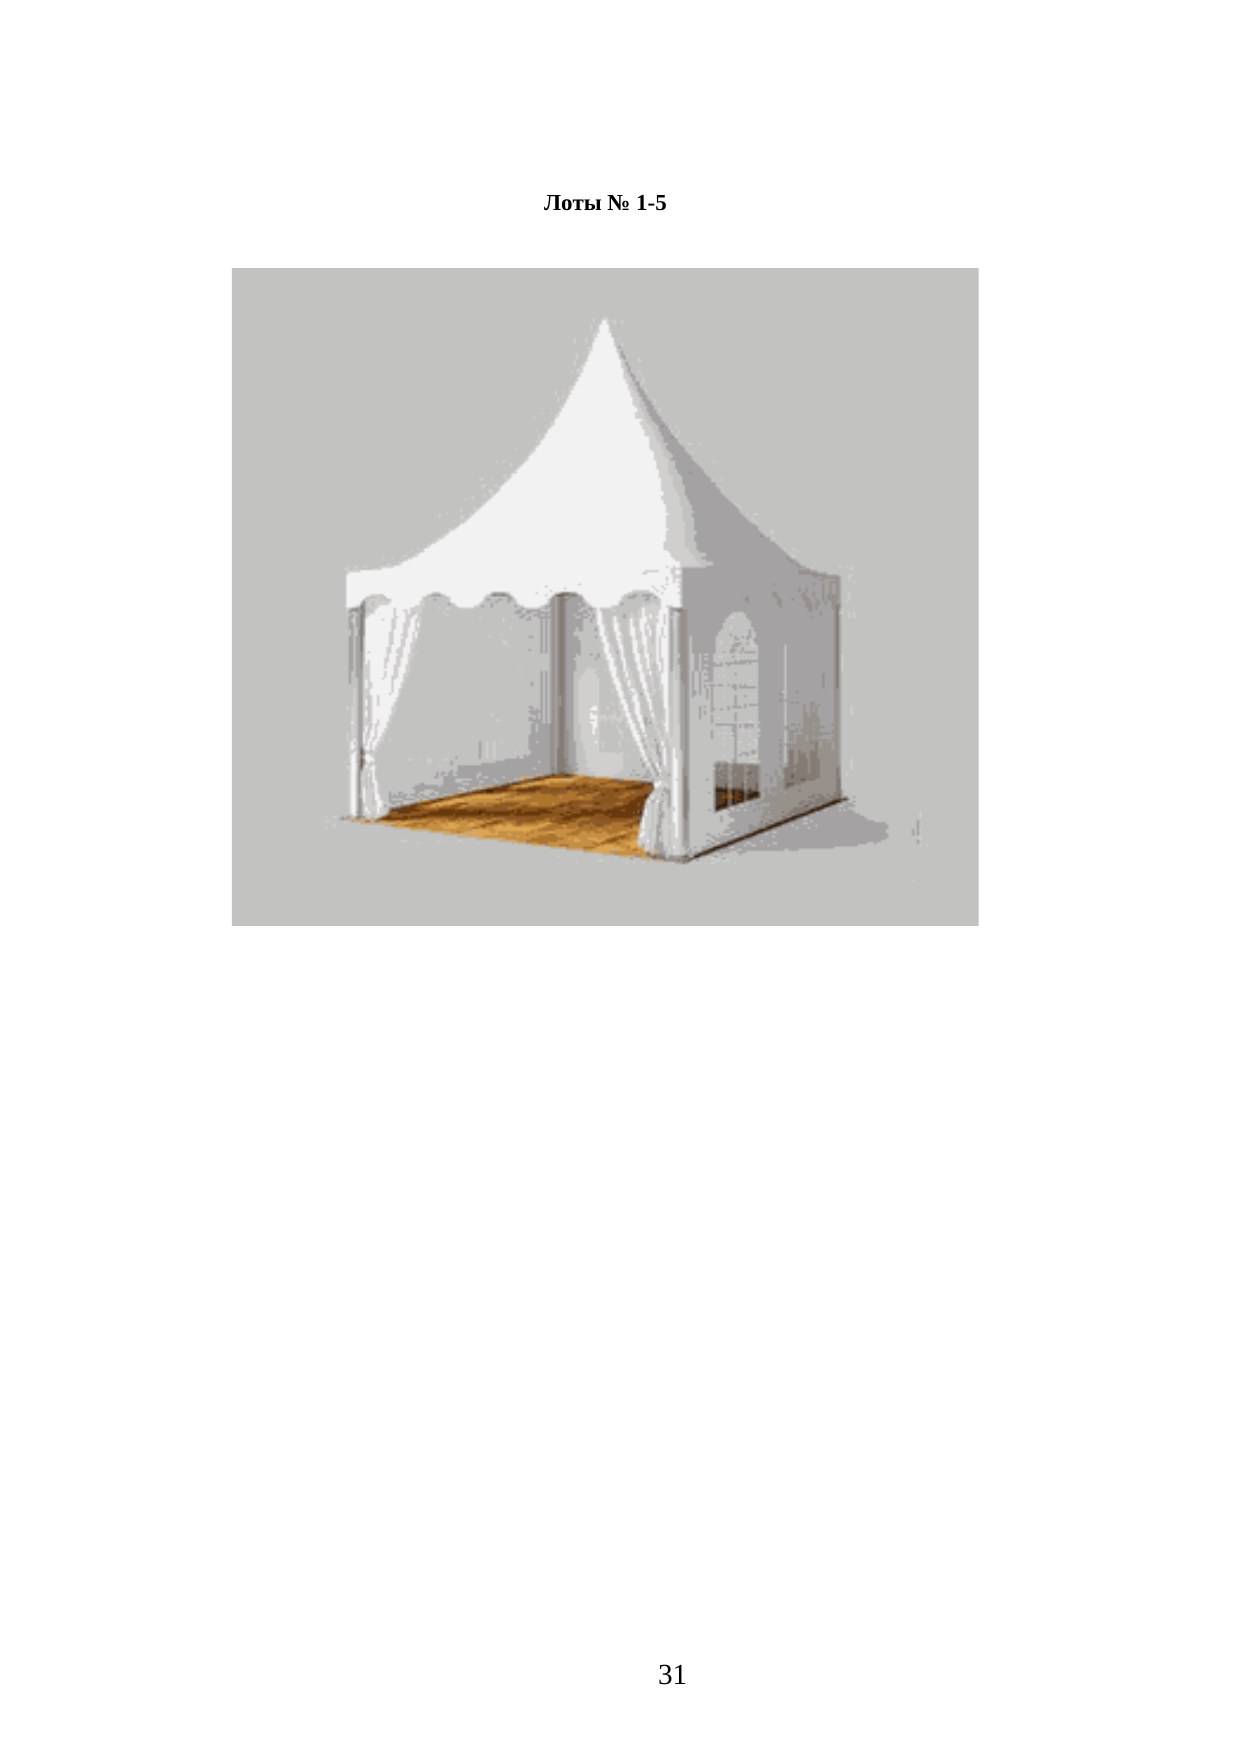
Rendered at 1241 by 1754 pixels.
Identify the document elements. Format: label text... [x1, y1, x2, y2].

text Лоты № 1-5 [59, 189, 1152, 216]
picture [231, 268, 979, 926]
